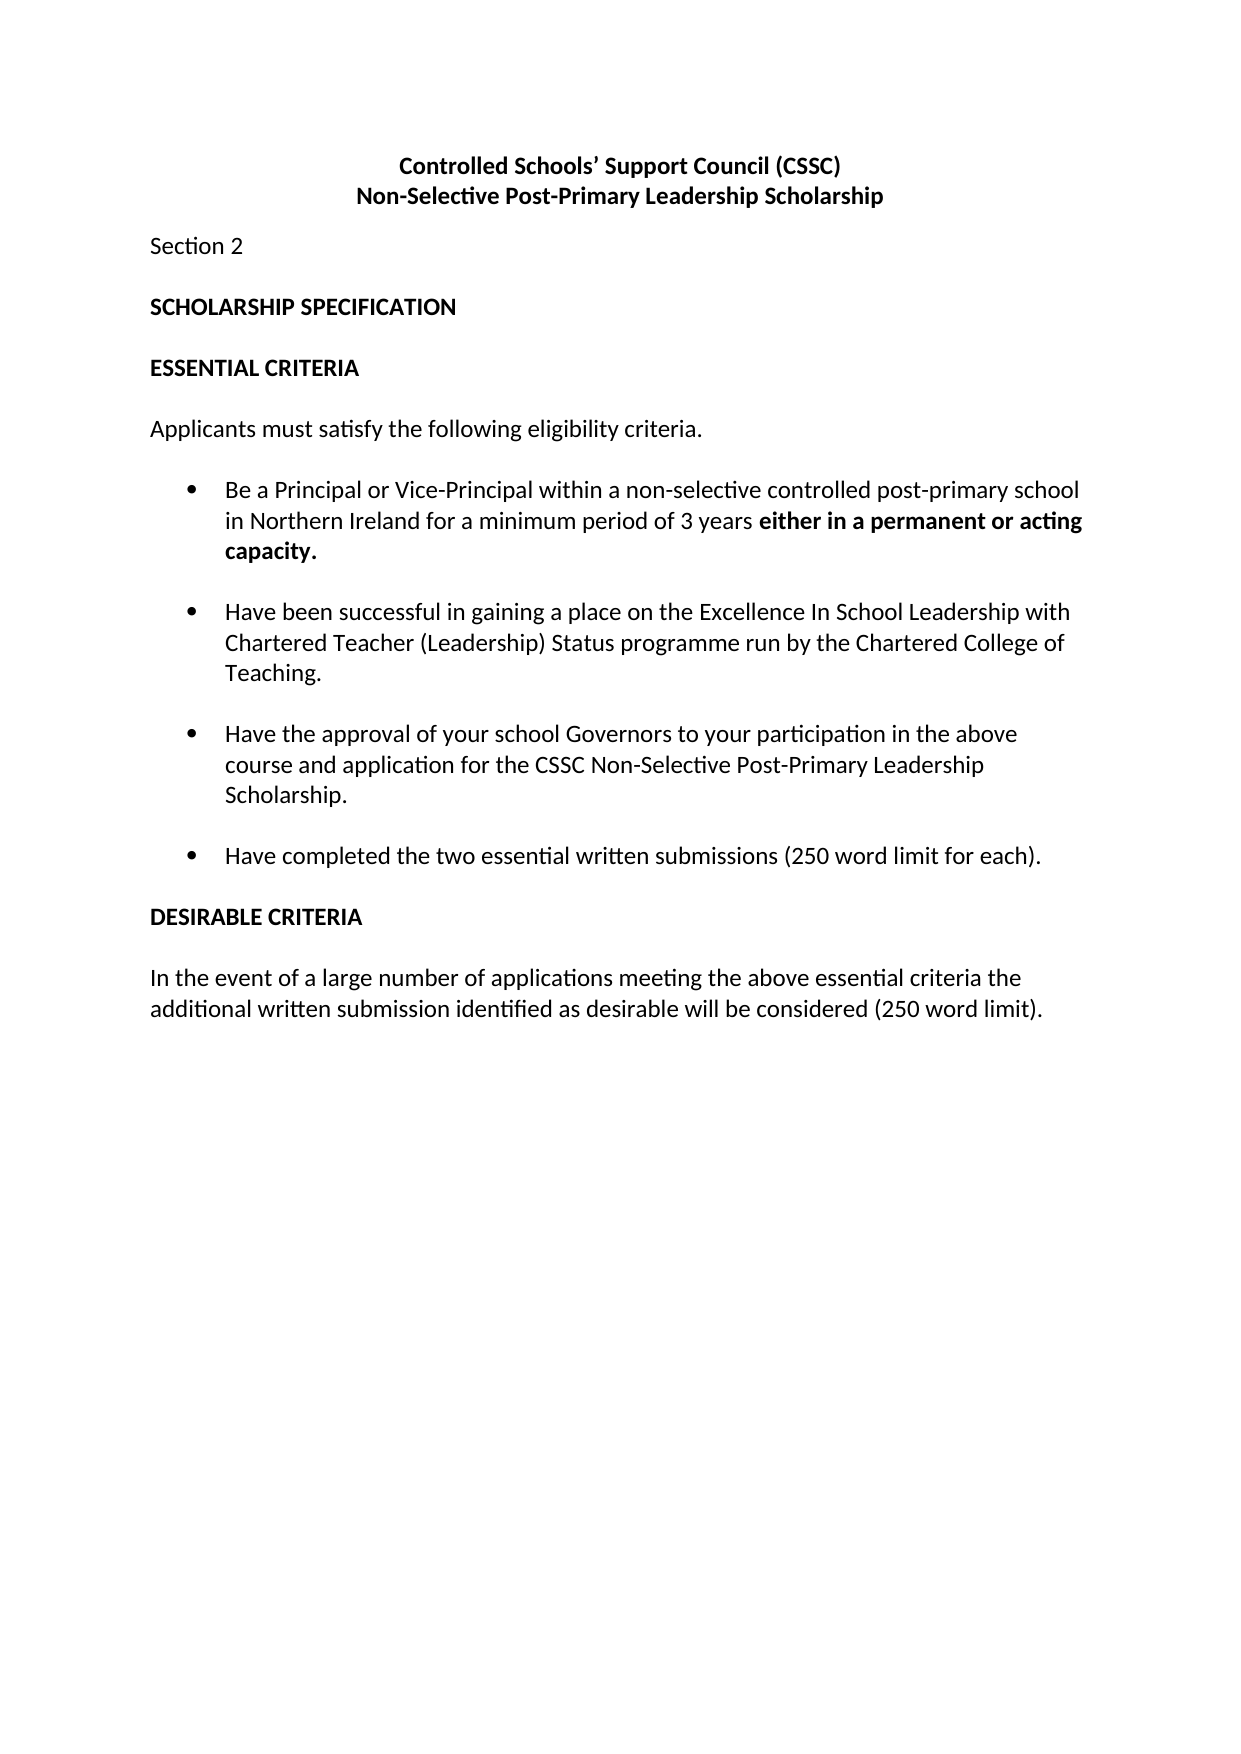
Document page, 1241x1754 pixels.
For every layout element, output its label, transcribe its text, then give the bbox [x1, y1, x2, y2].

list Be a Principal or Vice-Principal within a non-selective controlled post-primary school in Northern Ireland for a minimum period of 3 years either in a permanent or acting capacity. [187, 474, 1090, 566]
text DESIRABLE CRITERIA [150, 902, 1090, 932]
text ESSENTIAL CRITERIA [150, 352, 1090, 383]
list Have the approval of your school Governors to your participation in the above course and application for the CSSC Non-Selective Post-Primary Leadership Scholarship. [187, 718, 1090, 810]
list Have completed the two essential written submissions (250 word limit for each). [187, 841, 1090, 871]
text Section 2 [150, 230, 1090, 261]
text Applicants must satisfy the following eligibility criteria. [150, 413, 1090, 444]
text Non-Selective Post-Primary Leadership Scholarship [150, 181, 1090, 211]
text In the event of a large number of applications meeting the above essential criteria the additional written submission identified as desirable will be considered (250 word limit). [150, 963, 1090, 1024]
text SCHOLARSHIP SPECIFICATION [150, 291, 1090, 322]
list Have been successful in gaining a place on the Excellence In School Leadership with Chartered Teacher (Leadership) Status programme run by the Chartered College of Teaching. [187, 596, 1090, 688]
text Controlled Schools’ Support Council (CSSC) [150, 150, 1090, 181]
